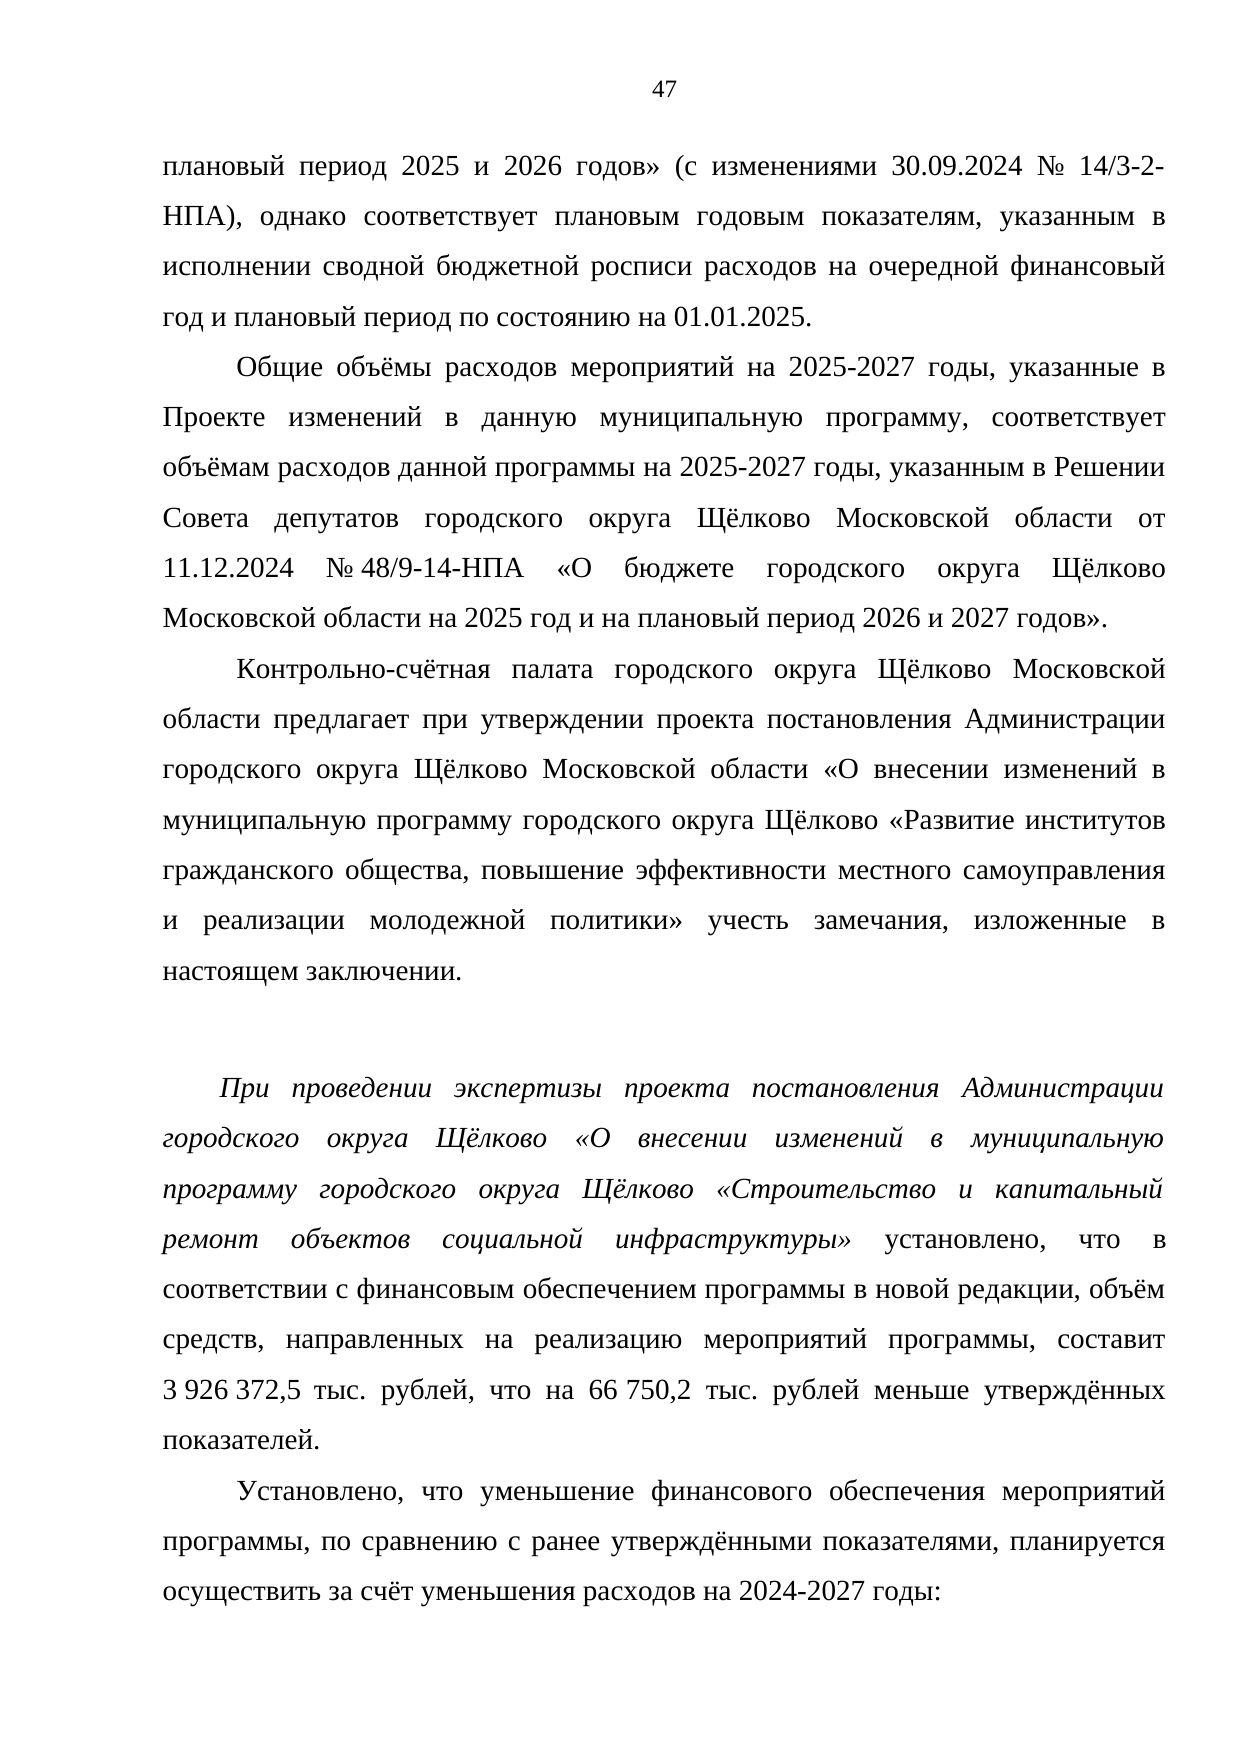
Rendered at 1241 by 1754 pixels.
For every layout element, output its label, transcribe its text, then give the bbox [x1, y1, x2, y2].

text Установлено, что уменьшение финансового обеспечения мероприятий программы, по сравнению с ранее утверждёнными показателями, планируется осуществить за счёт уменьшения расходов на 2024-2027 годы: [162, 1473, 1166, 1607]
text При проведении экспертизы проекта постановления Администрации городского округа Щёлково «О внесении изменений в муниципальную программу городского округа Щёлково «Строительство и капитальный ремонт объектов социальной инфраструктуры» установлено, что в соответствии с финансовым обеспечением программы в новой редакции, объём средств, направленных на реализацию мероприятий программы, составит 3 926 372,5 тыс. рублей, что на 66 750,2 тыс. рублей меньше утверждённых показателей. [162, 1070, 1166, 1456]
text Контрольно-счётная палата городского округа Щёлково Московской области предлагает при утверждении проекта постановления Администрации городского округа Щёлково Московской области «О внесении изменений в муниципальную программу городского округа Щёлково «Развитие институтов гражданского общества, повышение эффективности местного самоуправления и реализации молодежной политики» учесть замечания, изложенные в настоящем заключении. [162, 651, 1166, 986]
text Общие объёмы расходов мероприятий на 2025-2027 годы, указанные в Проекте изменений в данную муниципальную программу, соответствует объёмам расходов данной программы на 2025-2027 годы, указанным в Решении Совета депутатов городского округа Щёлково Московской области от 11.12.2024 № 48/9-14-НПА «О бюджете городского округа Щёлково Московской области на 2025 год и на плановый период 2026 и 2027 годов». [162, 349, 1166, 634]
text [162, 148, 1166, 332]
